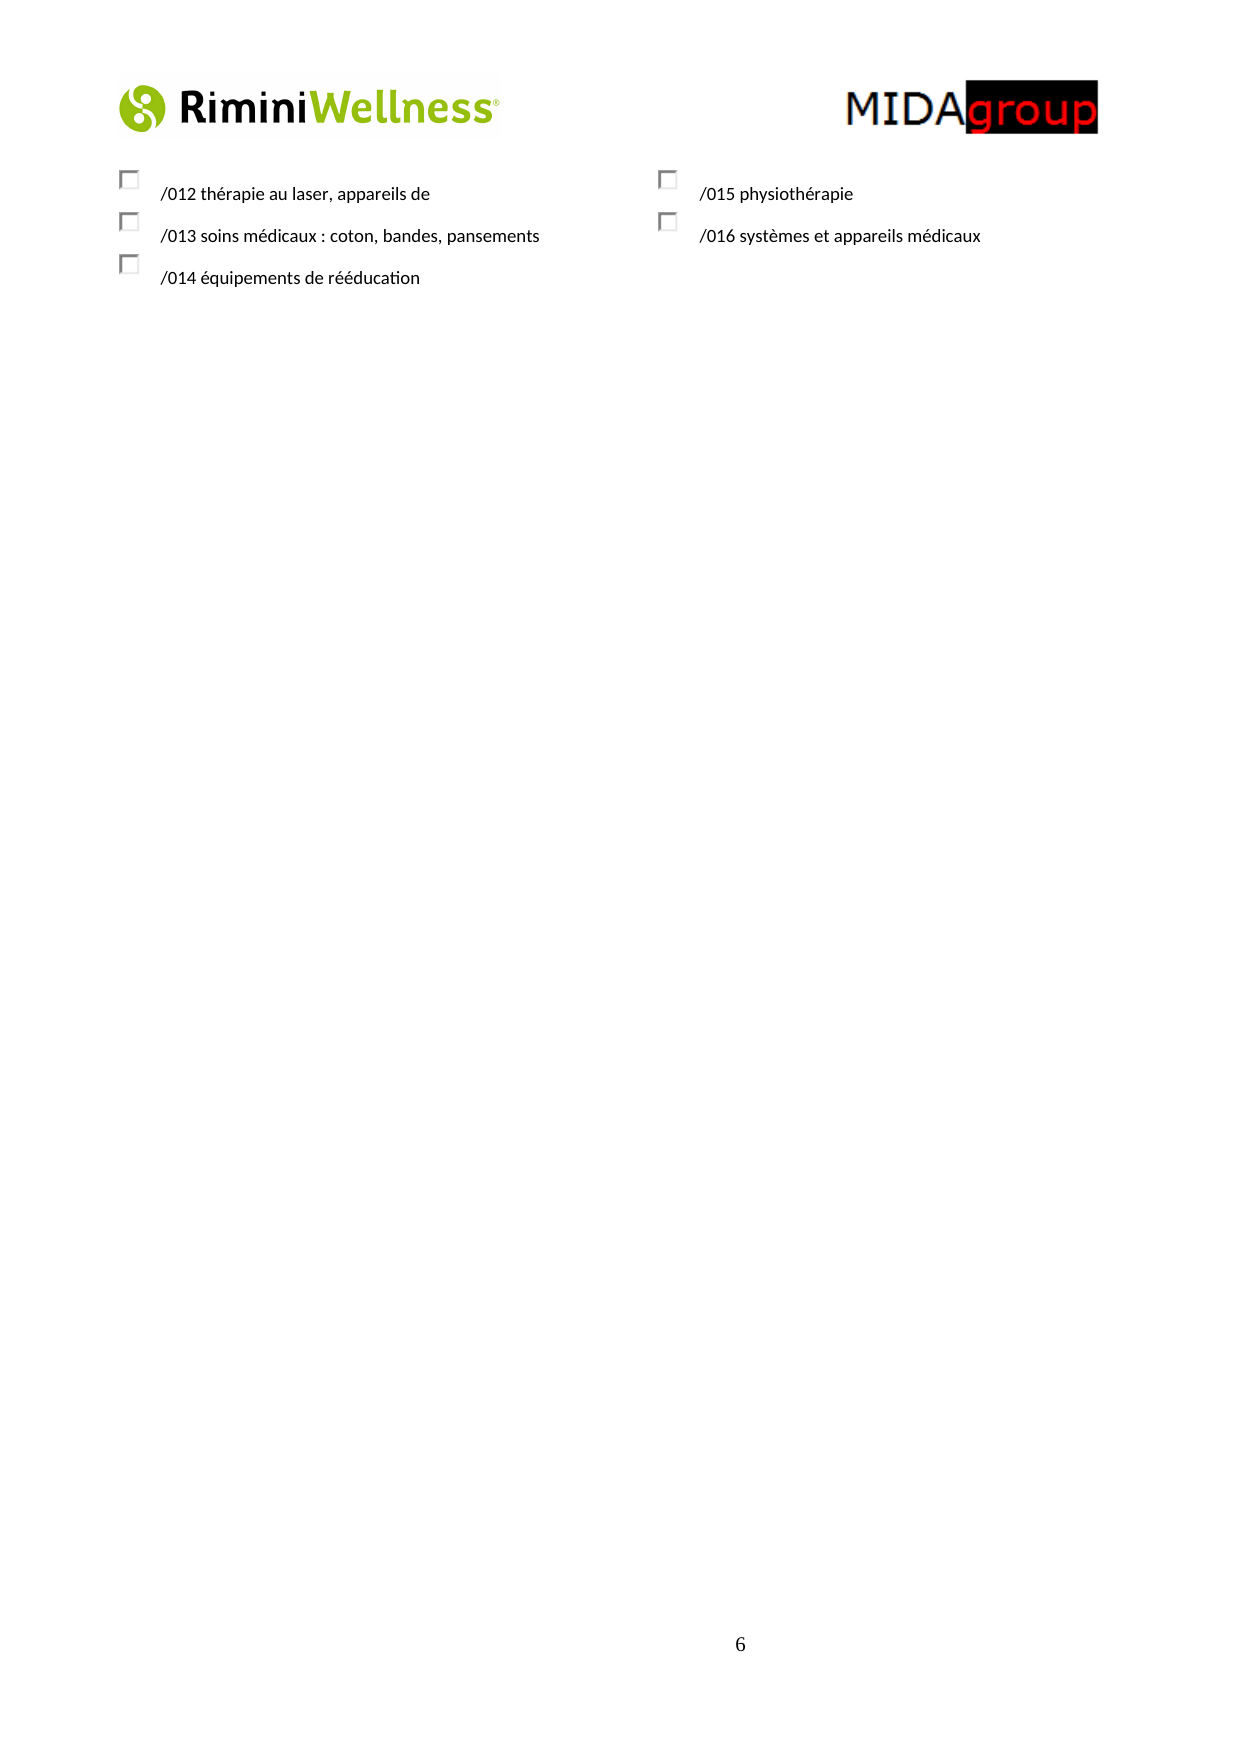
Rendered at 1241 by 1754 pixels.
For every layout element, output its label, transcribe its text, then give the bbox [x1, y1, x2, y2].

text /015 physiothérapie [657, 162, 1122, 205]
text /016 systèmes et appareils médicaux [657, 205, 1122, 247]
text /014 équipements de rééducation [118, 247, 583, 289]
picture [118, 73, 501, 140]
text /013 soins médicaux : coton, bandes, pansements [118, 205, 583, 247]
text /012 thérapie au laser, appareils de [118, 162, 583, 205]
picture [839, 73, 1105, 140]
